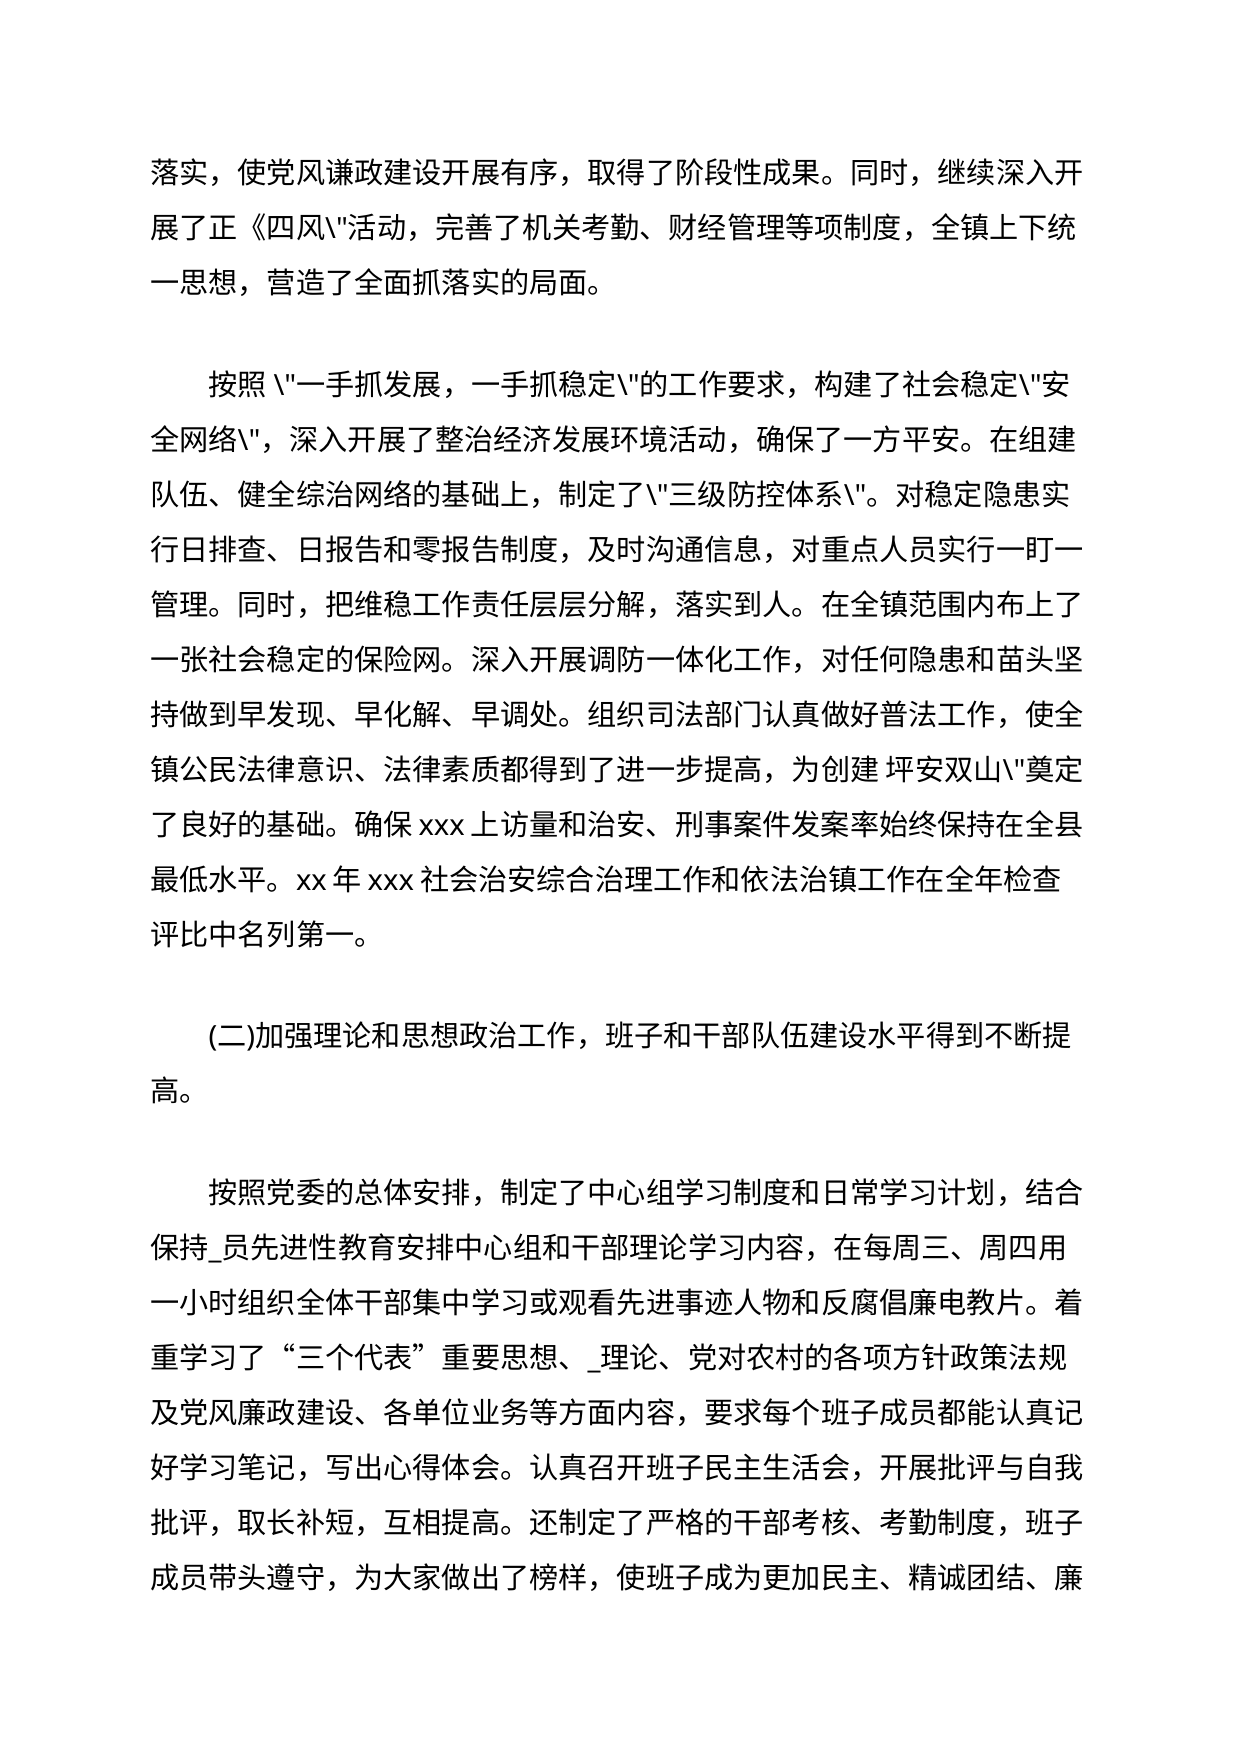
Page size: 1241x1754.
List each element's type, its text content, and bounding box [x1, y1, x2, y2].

text 按照 \"一手抓发展，一手抓稳定\"的工作要求，构建了社会稳定\"安全网络\"，深入开展了整治经济发展环境活动，确保了一方平安。在组建队伍、健全综治网络的基础上，制定了\"三级防控体系\"。对稳定隐患实行日排查、日报告和零报告制度，及时沟通信息，对重点人员实行一盯一管理。同时，把维稳工作责任层层分解，落实到人。在全镇范围内布上了一张社会稳定的保险网。深入开展调防一体化工作，对任何隐患和苗头坚持做到早发现、早化解、早调处。组织司法部门认真做好普法工作，使全镇公民法律意识、法律素质都得到了进一步提高，为创建 坪安双山\"奠定了良好的基础。确保xxx上访量和治安、刑事案件发案率始终保持在全县最低水平。xx年xxx社会治安综合治理工作和依法治镇工作在全年检查评比中名列第一。 [150, 362, 1090, 953]
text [150, 150, 1090, 302]
text (二)加强理论和思想政治工作，班子和干部队伍建设水平得到不断提高。 [150, 1013, 1090, 1110]
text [150, 1170, 1090, 1597]
